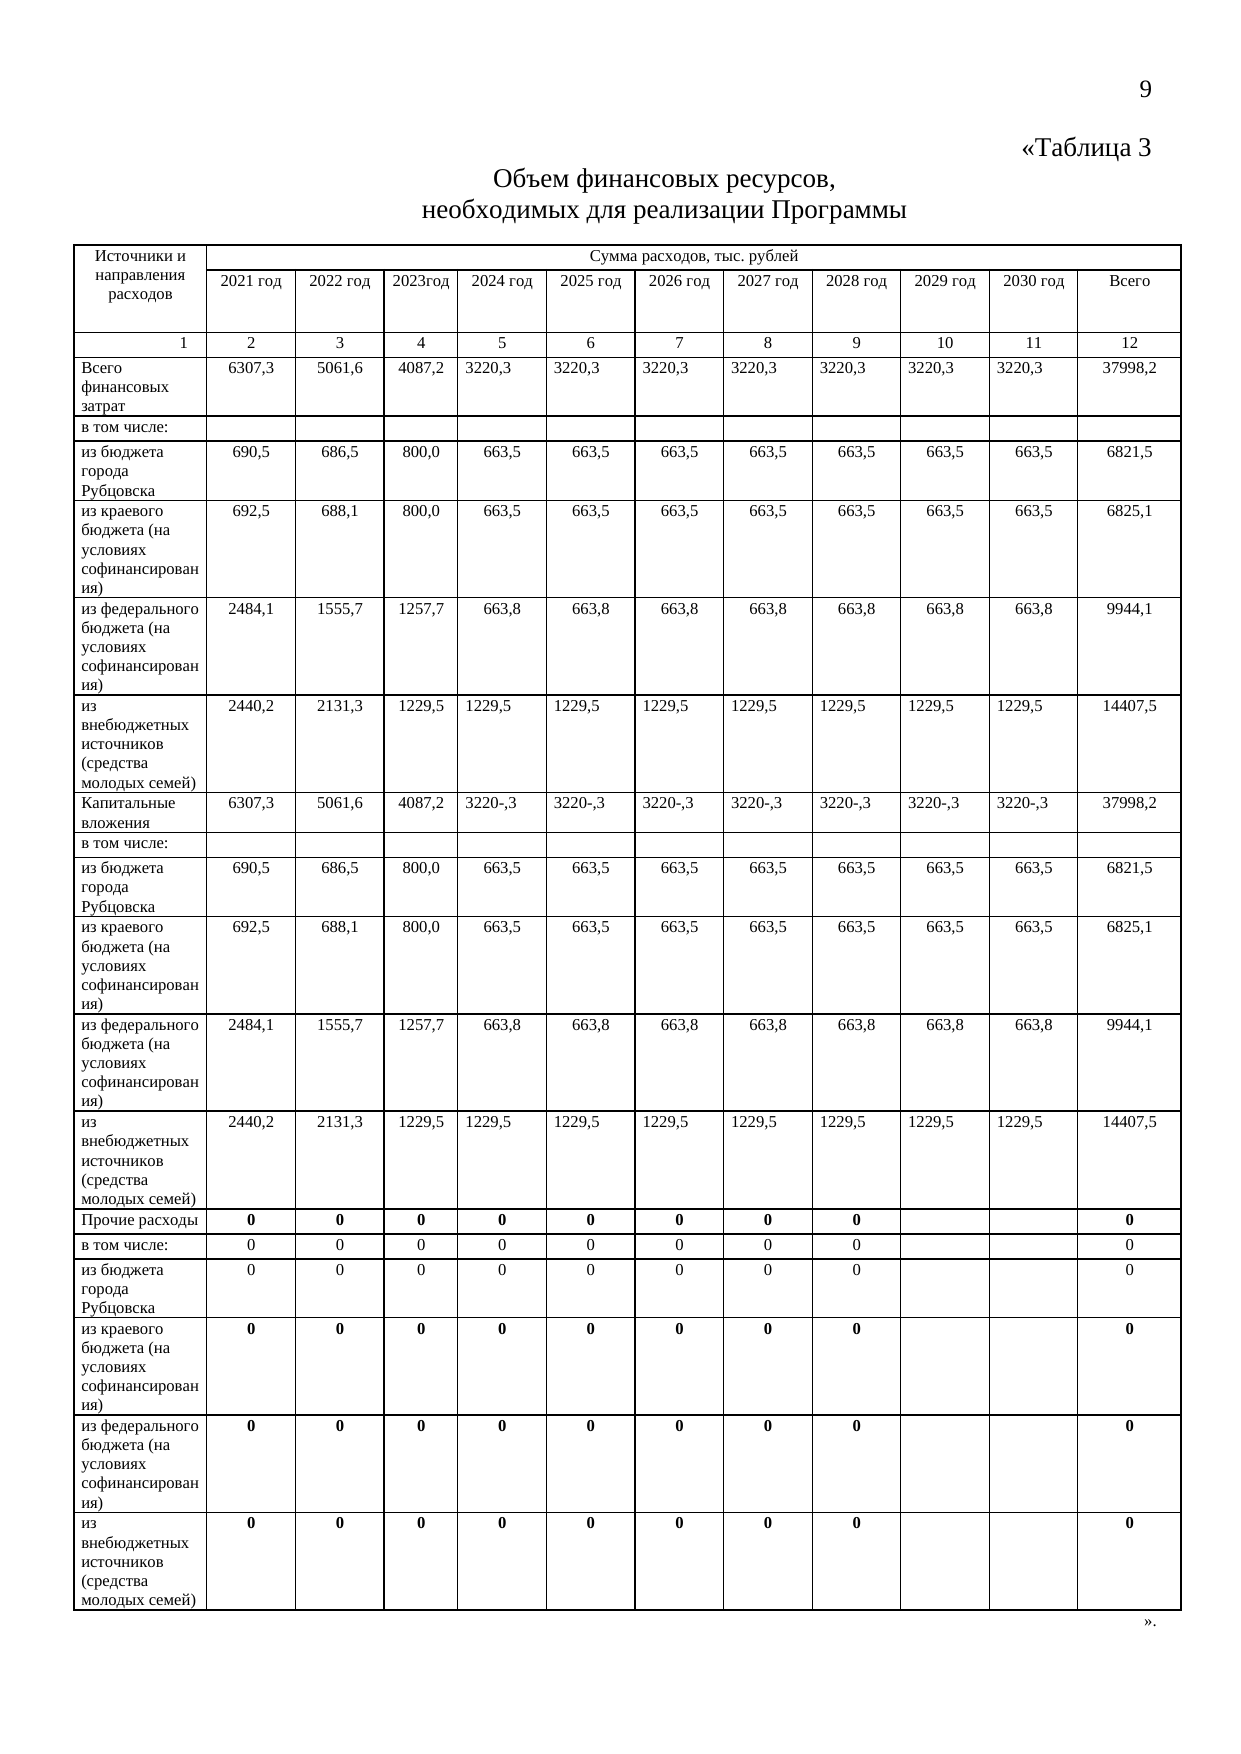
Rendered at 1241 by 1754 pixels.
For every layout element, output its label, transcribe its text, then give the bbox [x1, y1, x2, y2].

table_cell 6307,3 [207, 358, 295, 415]
table_cell 12 [1078, 333, 1180, 356]
table_cell 663,5 [990, 442, 1077, 499]
table_cell 0 [385, 1210, 457, 1233]
table_cell [990, 833, 1077, 857]
table_cell 0 [813, 1416, 900, 1512]
table_cell [724, 417, 812, 440]
table_cell 663,5 [636, 442, 723, 499]
table_cell 3220,3 [636, 358, 723, 415]
table_cell 0 [1078, 1513, 1180, 1609]
table_cell 663,8 [636, 1015, 723, 1110]
table_cell из федерального бюджета (на условиях софинансирования) [75, 1416, 206, 1512]
table_cell 800,0 [385, 501, 457, 597]
table_cell в том числе: [75, 1235, 206, 1258]
table_cell 686,5 [296, 858, 383, 916]
table_cell 663,8 [901, 1015, 989, 1110]
table_cell 2131,3 [296, 1112, 383, 1208]
table_cell 4087,2 [385, 793, 457, 832]
table_cell 663,5 [901, 858, 989, 916]
table_cell 7 [636, 333, 723, 356]
table_cell 6 [547, 333, 634, 356]
table_cell Капитальные вложения [75, 793, 206, 832]
table_cell [990, 1318, 1077, 1414]
table_cell 0 [636, 1416, 723, 1512]
table_cell 3 [296, 333, 383, 356]
table_cell 2026 год [636, 271, 723, 331]
table_cell 0 [1078, 1318, 1180, 1414]
table_cell 0 [458, 1235, 546, 1258]
table_cell [636, 417, 723, 440]
table_cell из федерального бюджета (на условиях софинансирования) [75, 598, 206, 694]
table_cell [813, 833, 900, 857]
table_cell 3220,3 [813, 358, 900, 415]
table_cell 3220-,3 [458, 793, 546, 832]
table_cell 663,5 [458, 917, 546, 1013]
table_cell из краевого бюджета (на условиях софинансирования) [75, 501, 206, 597]
table_cell 5 [458, 333, 546, 356]
table_cell 6307,3 [207, 793, 295, 832]
table_cell 0 [385, 1260, 457, 1317]
table_cell 2440,2 [207, 1112, 295, 1208]
table_cell из федерального бюджета (на условиях софинансирования) [75, 1015, 206, 1110]
table_cell 663,5 [724, 858, 812, 916]
table_cell 2131,3 [296, 696, 383, 792]
table_cell 663,5 [901, 442, 989, 499]
table_cell [1078, 417, 1180, 440]
table_cell 2025 год [547, 271, 634, 331]
table_cell 0 [296, 1318, 383, 1414]
table_cell 1229,5 [547, 1112, 634, 1208]
table_cell 3220-,3 [547, 793, 634, 832]
table_cell [636, 833, 723, 857]
table_cell из бюджета города Рубцовска [75, 858, 206, 916]
table_cell 2029 год [901, 271, 989, 331]
table_cell [901, 1235, 989, 1258]
table_cell [458, 417, 546, 440]
table_cell 2023год [385, 271, 457, 331]
table_cell 1 [75, 333, 206, 356]
table_cell 663,8 [901, 598, 989, 694]
table_cell 5061,6 [296, 358, 383, 415]
table_cell 1229,5 [385, 1112, 457, 1208]
table_cell [901, 833, 989, 857]
table_cell 0 [636, 1513, 723, 1609]
table_cell 1257,7 [385, 598, 457, 694]
table_cell 0 [1078, 1260, 1180, 1317]
table_cell 0 [296, 1260, 383, 1317]
table_cell 663,5 [813, 917, 900, 1013]
table_cell 663,8 [458, 1015, 546, 1110]
table_cell 0 [207, 1260, 295, 1317]
table_cell 0 [813, 1260, 900, 1317]
table_cell 3220,3 [990, 358, 1077, 415]
table_cell 0 [724, 1235, 812, 1258]
table_cell 663,8 [813, 1015, 900, 1110]
table_cell из бюджета города Рубцовска [75, 442, 206, 499]
table_cell 0 [547, 1416, 634, 1512]
table_cell [385, 417, 457, 440]
table_cell 0 [724, 1318, 812, 1414]
table_cell 692,5 [207, 501, 295, 597]
table_cell 800,0 [385, 917, 457, 1013]
table_cell 688,1 [296, 917, 383, 1013]
table_cell 1229,5 [990, 696, 1077, 792]
table_cell [207, 417, 295, 440]
table_cell 663,5 [547, 442, 634, 499]
table_cell 1229,5 [813, 1112, 900, 1208]
table_cell 5061,6 [296, 793, 383, 832]
table_cell 663,5 [636, 917, 723, 1013]
table_cell 0 [547, 1235, 634, 1258]
table_header Сумма расходов, тыс. рублей [207, 246, 1180, 269]
table_cell 663,5 [547, 858, 634, 916]
table_cell 663,8 [990, 1015, 1077, 1110]
table_cell из внебюджетных источников (средства молодых семей) [75, 696, 206, 792]
table_cell 37998,2 [1078, 358, 1180, 415]
table_cell 1229,5 [385, 696, 457, 792]
table_cell [990, 1513, 1077, 1609]
table_cell 9 [813, 333, 900, 356]
table_cell 2027 год [724, 271, 812, 331]
table_cell 1229,5 [901, 1112, 989, 1208]
table_cell 1229,5 [724, 1112, 812, 1208]
table_cell [724, 833, 812, 857]
table_cell 0 [207, 1513, 295, 1609]
table_cell 3220-,3 [813, 793, 900, 832]
table_cell 1555,7 [296, 1015, 383, 1110]
table_cell 2440,2 [207, 696, 295, 792]
table_cell 4 [385, 333, 457, 356]
table_cell 0 [458, 1416, 546, 1512]
table_cell 2028 год [813, 271, 900, 331]
list ». [177, 1611, 1160, 1630]
table_cell 0 [207, 1235, 295, 1258]
table_cell 0 [636, 1318, 723, 1414]
table_cell в том числе: [75, 833, 206, 857]
table_cell 11 [990, 333, 1077, 356]
table_cell [901, 1513, 989, 1609]
table_cell 1229,5 [990, 1112, 1077, 1208]
table_cell 0 [458, 1210, 546, 1233]
table_cell 663,5 [547, 917, 634, 1013]
table_cell из краевого бюджета (на условиях софинансирования) [75, 917, 206, 1013]
table_cell 663,8 [547, 598, 634, 694]
table_cell в том числе: [75, 417, 206, 440]
table_cell 663,8 [458, 598, 546, 694]
table_cell 1257,7 [385, 1015, 457, 1110]
table_cell из внебюджетных источников (средства молодых семей) [75, 1513, 206, 1609]
table_cell 0 [547, 1260, 634, 1317]
table_cell 0 [296, 1513, 383, 1609]
table_cell 6825,1 [1078, 917, 1180, 1013]
table_cell [296, 417, 383, 440]
table_cell 1229,5 [901, 696, 989, 792]
table_cell 0 [547, 1210, 634, 1233]
table_cell 663,8 [724, 1015, 812, 1110]
table_cell [547, 417, 634, 440]
table_cell 0 [813, 1210, 900, 1233]
table_cell 0 [813, 1235, 900, 1258]
table_cell 3220,3 [547, 358, 634, 415]
table_cell 1229,5 [724, 696, 812, 792]
table_cell 0 [636, 1260, 723, 1317]
table_cell из бюджета города Рубцовска [75, 1260, 206, 1317]
table_cell 0 [1078, 1210, 1180, 1233]
table_cell 0 [636, 1235, 723, 1258]
table_cell 0 [458, 1513, 546, 1609]
table_cell 0 [547, 1318, 634, 1414]
text «Таблица 3 [252, 131, 1152, 162]
table_cell 663,5 [458, 442, 546, 499]
table_cell 0 [296, 1416, 383, 1512]
table_cell 8 [724, 333, 812, 356]
table_cell 10 [901, 333, 989, 356]
table_cell 3220,3 [724, 358, 812, 415]
table_cell 663,8 [813, 598, 900, 694]
table_cell 663,5 [636, 858, 723, 916]
table_cell 1229,5 [458, 696, 546, 792]
table_cell 663,8 [724, 598, 812, 694]
table_cell 2484,1 [207, 1015, 295, 1110]
table_cell 2022 год [296, 271, 383, 331]
table_cell 3220-,3 [990, 793, 1077, 832]
table_cell 663,8 [990, 598, 1077, 694]
table_cell [901, 1416, 989, 1512]
table_cell 663,5 [813, 858, 900, 916]
table_cell 1229,5 [636, 1112, 723, 1208]
table_cell Прочие расходы [75, 1210, 206, 1233]
table_cell 2 [207, 333, 295, 356]
table_cell [990, 1416, 1077, 1512]
table_cell 1555,7 [296, 598, 383, 694]
table_cell [901, 1260, 989, 1317]
table_cell [547, 833, 634, 857]
table_cell 2484,1 [207, 598, 295, 694]
table_cell 663,5 [813, 442, 900, 499]
table_cell [990, 1260, 1077, 1317]
table_cell 0 [813, 1513, 900, 1609]
table_cell 0 [724, 1210, 812, 1233]
table_cell [901, 1318, 989, 1414]
table_cell 663,5 [458, 501, 546, 597]
table_cell 0 [724, 1416, 812, 1512]
table_cell Всего финансовых затрат [75, 358, 206, 415]
table_cell 0 [458, 1318, 546, 1414]
table_cell 0 [207, 1210, 295, 1233]
table_cell [990, 417, 1077, 440]
table_cell 800,0 [385, 858, 457, 916]
table_cell 663,5 [813, 501, 900, 597]
table_cell 0 [385, 1318, 457, 1414]
table_cell 663,5 [901, 501, 989, 597]
table_cell [1078, 833, 1180, 857]
table_cell из краевого бюджета (на условиях софинансирования) [75, 1318, 206, 1414]
table_cell 0 [1078, 1416, 1180, 1512]
table_cell 1229,5 [636, 696, 723, 792]
table_cell 6821,5 [1078, 858, 1180, 916]
table_cell 1229,5 [813, 696, 900, 792]
table_cell [990, 1235, 1077, 1258]
table_cell 9944,1 [1078, 1015, 1180, 1110]
table_cell 2030 год [990, 271, 1077, 331]
text необходимых для реализации Программы [177, 193, 1152, 225]
table_cell 663,5 [636, 501, 723, 597]
table_cell [901, 417, 989, 440]
table_cell [901, 1210, 989, 1233]
table_cell 663,5 [724, 501, 812, 597]
table_cell 663,8 [547, 1015, 634, 1110]
table_cell 6821,5 [1078, 442, 1180, 499]
table_cell 0 [296, 1235, 383, 1258]
table_cell [458, 833, 546, 857]
table_cell 0 [1078, 1235, 1180, 1258]
table_cell 3220,3 [458, 358, 546, 415]
table_cell 3220-,3 [724, 793, 812, 832]
table_cell 3220-,3 [636, 793, 723, 832]
table_cell 690,5 [207, 858, 295, 916]
table_cell 9944,1 [1078, 598, 1180, 694]
table_cell 663,5 [724, 442, 812, 499]
table_cell 2021 год [207, 271, 295, 331]
table_cell 663,5 [990, 917, 1077, 1013]
table_cell [296, 833, 383, 857]
table_header Источники и направления расходов [75, 246, 206, 331]
table_cell 0 [296, 1210, 383, 1233]
table_cell 0 [207, 1318, 295, 1414]
table_cell 663,5 [458, 858, 546, 916]
table_cell 1229,5 [458, 1112, 546, 1208]
table_cell [813, 417, 900, 440]
table_cell 2024 год [458, 271, 546, 331]
table_cell из внебюджетных источников (средства молодых семей) [75, 1112, 206, 1208]
table_cell 0 [724, 1513, 812, 1609]
table_cell 800,0 [385, 442, 457, 499]
table_cell 663,5 [901, 917, 989, 1013]
table_cell [990, 1210, 1077, 1233]
table_cell 0 [724, 1260, 812, 1317]
table_cell 0 [385, 1416, 457, 1512]
table_cell 663,8 [636, 598, 723, 694]
table_cell 663,5 [990, 858, 1077, 916]
table_cell 1229,5 [547, 696, 634, 792]
table_cell 37998,2 [1078, 793, 1180, 832]
table_cell 663,5 [547, 501, 634, 597]
table_cell 14407,5 [1078, 696, 1180, 792]
table_cell 3220-,3 [901, 793, 989, 832]
table_cell 4087,2 [385, 358, 457, 415]
table_cell 663,5 [724, 917, 812, 1013]
text Объем финансовых ресурсов, [177, 162, 1152, 193]
table_cell 692,5 [207, 917, 295, 1013]
table_cell 6825,1 [1078, 501, 1180, 597]
table_cell [385, 833, 457, 857]
table_cell 686,5 [296, 442, 383, 499]
table_cell 0 [636, 1210, 723, 1233]
table_cell 14407,5 [1078, 1112, 1180, 1208]
table_cell 0 [458, 1260, 546, 1317]
table_cell [207, 833, 295, 857]
table_cell 0 [547, 1513, 634, 1609]
table_cell 688,1 [296, 501, 383, 597]
table_cell 0 [385, 1513, 457, 1609]
table_cell 690,5 [207, 442, 295, 499]
table_cell 3220,3 [901, 358, 989, 415]
table_cell 0 [813, 1318, 900, 1414]
table_cell 663,5 [990, 501, 1077, 597]
table_cell Всего [1078, 271, 1180, 331]
table_cell 0 [207, 1416, 295, 1512]
table_cell 0 [385, 1235, 457, 1258]
